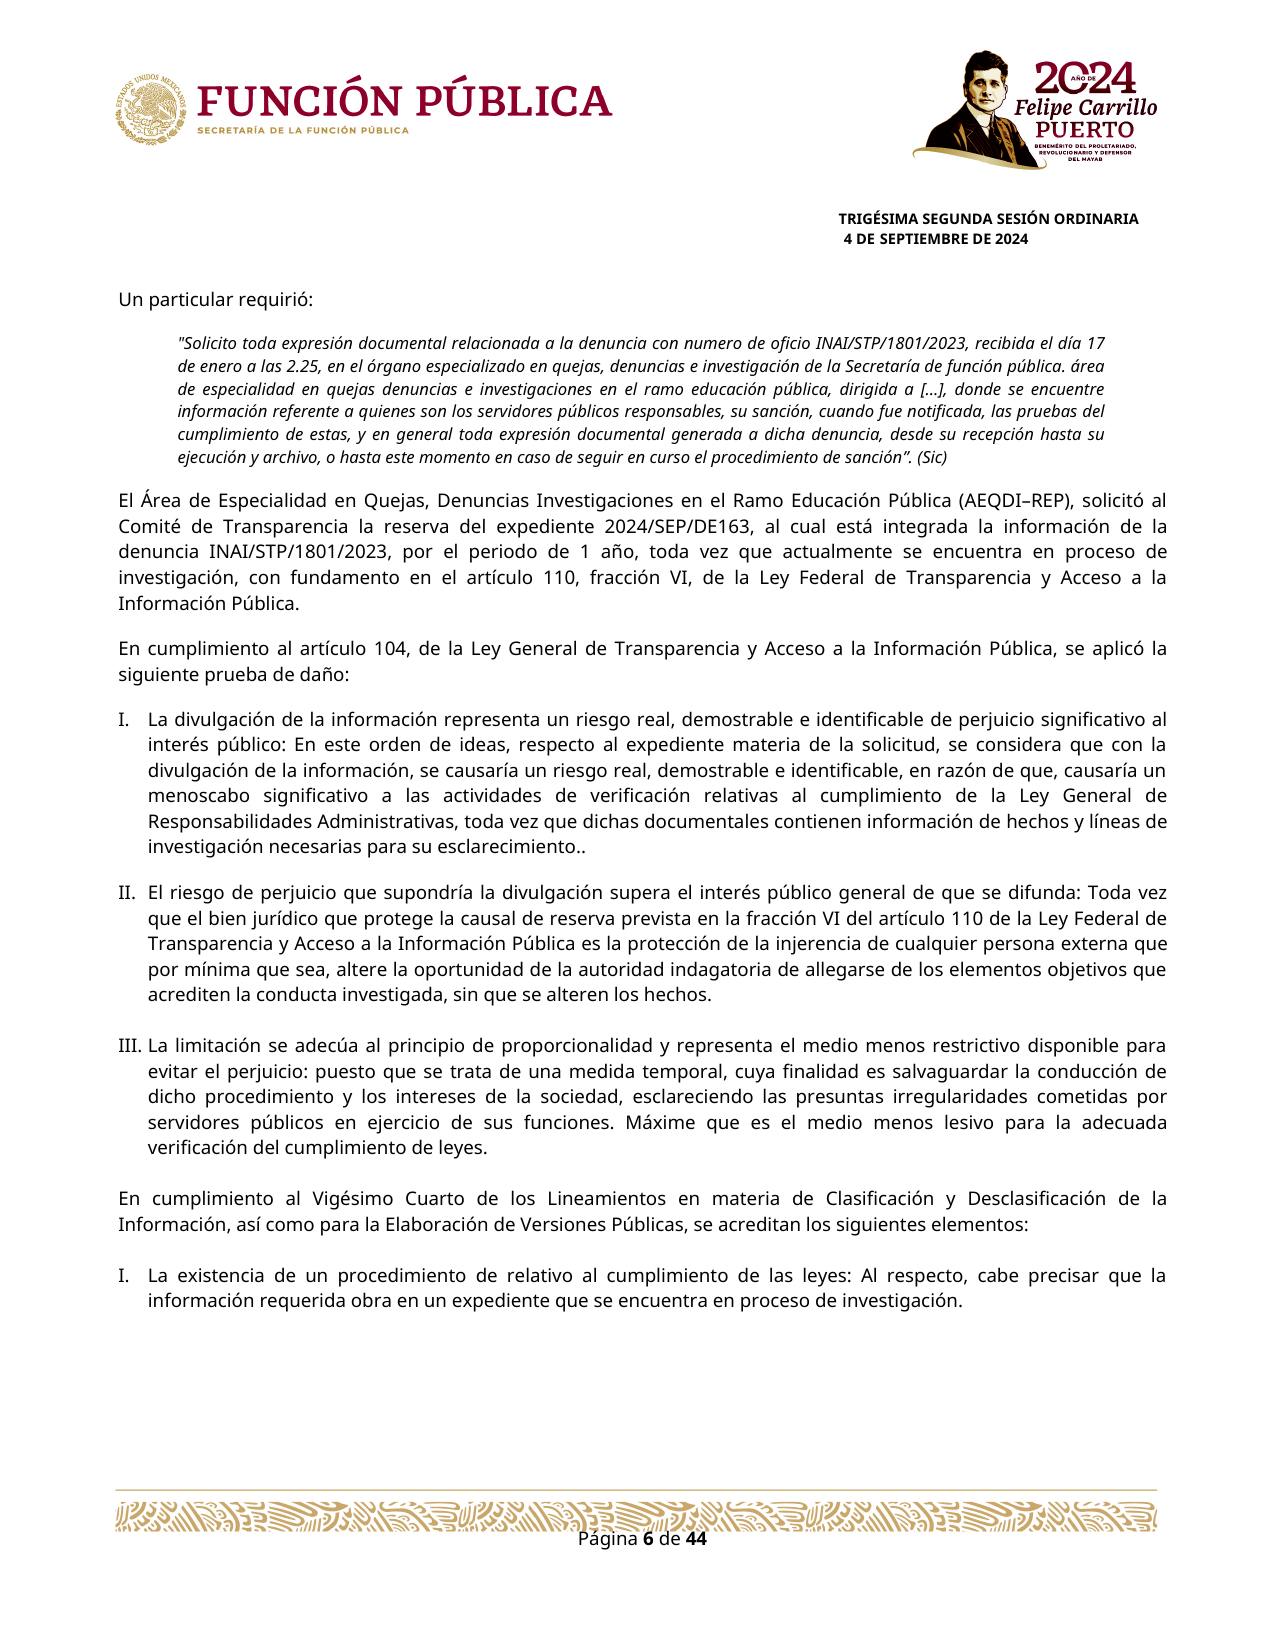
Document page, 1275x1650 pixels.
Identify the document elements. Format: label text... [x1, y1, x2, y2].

list La limitación se adecúa al principio de proporcionalidad y representa el medio menos restrictivo disponible para evitar el perjuicio: puesto que se trata de una medida temporal, cuya finalidad es salvaguardar la conducción de dicho procedimiento y los intereses de la sociedad, esclareciendo las presuntas irregularidades cometidas por servidores públicos en ejercicio de sus funciones. Máxime que es el medio menos lesivo para la adecuada verificación del cumplimiento de leyes. [118, 1032, 1168, 1160]
picture [0, 0, 1275, 1621]
list La existencia de un procedimiento de relativo al cumplimiento de las leyes: Al respecto, cabe precisar que la información requerida obra en un expediente que se encuentra en proceso de investigación. [118, 1262, 1168, 1313]
text En cumplimiento al artículo 104, de la Ley General de Transparencia y Acceso a la Información Pública, se aplicó la siguiente prueba de daño: [118, 635, 1168, 686]
text En cumplimiento al Vigésimo Cuarto de los Lineamientos en materia de Clasificación y Desclasificación de la Información, así como para la Elaboración de Versiones Públicas, se acreditan los siguientes elementos: [118, 1186, 1168, 1237]
text "Solicito toda expresión documental relacionada a la denuncia con numero de oficio INAI/STP/1801/2023, recibida el día 17 de enero a las 2.25, en el órgano especializado en quejas, denuncias e investigación de la Secretaría de función pública. área de especialidad en quejas denuncias e investigaciones en el ramo educación pública, dirigida a […], donde se encuentre información referente a quienes son los servidores públicos responsables, su sanción, cuando fue notificada, las pruebas del cumplimiento de estas, y en general toda expresión documental generada a dicha denuncia, desde su recepción hasta su ejecución y archivo, o hasta este momento en caso de seguir en curso el procedimiento de sanción”. (Sic) [177, 332, 1107, 468]
text El Área de Especialidad en Quejas, Denuncias Investigaciones en el Ramo Educación Pública (AEQDI–REP), solicitó al Comité de Transparencia la reserva del expediente 2024/SEP/DE163, al cual está integrada la información de la denuncia INAI/STP/1801/2023, por el periodo de 1 año, toda vez que actualmente se encuentra en proceso de investigación, con fundamento en el artículo 110, fracción VI, de la Ley Federal de Transparencia y Acceso a la Información Pública. [118, 488, 1168, 615]
list La divulgación de la información representa un riesgo real, demostrable e identificable de perjuicio significativo al interés público: En este orden de ideas, respecto al expediente materia de la solicitud, se considera que con la divulgación de la información, se causaría un riesgo real, demostrable e identificable, en razón de que, causaría un menoscabo significativo a las actividades de verificación relativas al cumplimiento de la Ley General de Responsabilidades Administrativas, toda vez que dichas documentales contienen información de hechos y líneas de investigación necesarias para su esclarecimiento.. [118, 706, 1168, 859]
text Un particular requirió: [118, 286, 1169, 312]
list El riesgo de perjuicio que supondría la divulgación supera el interés público general de que se difunda: Toda vez que el bien jurídico que protege la causal de reserva prevista en la fracción VI del artículo 110 de la Ley Federal de Transparencia y Acceso a la Información Pública es la protección de la injerencia de cualquier persona externa que por mínima que sea, altere la oportunidad de la autoridad indagatoria de allegarse de los elementos objetivos que acrediten la conducta investigada, sin que se alteren los hechos. [118, 879, 1168, 1007]
